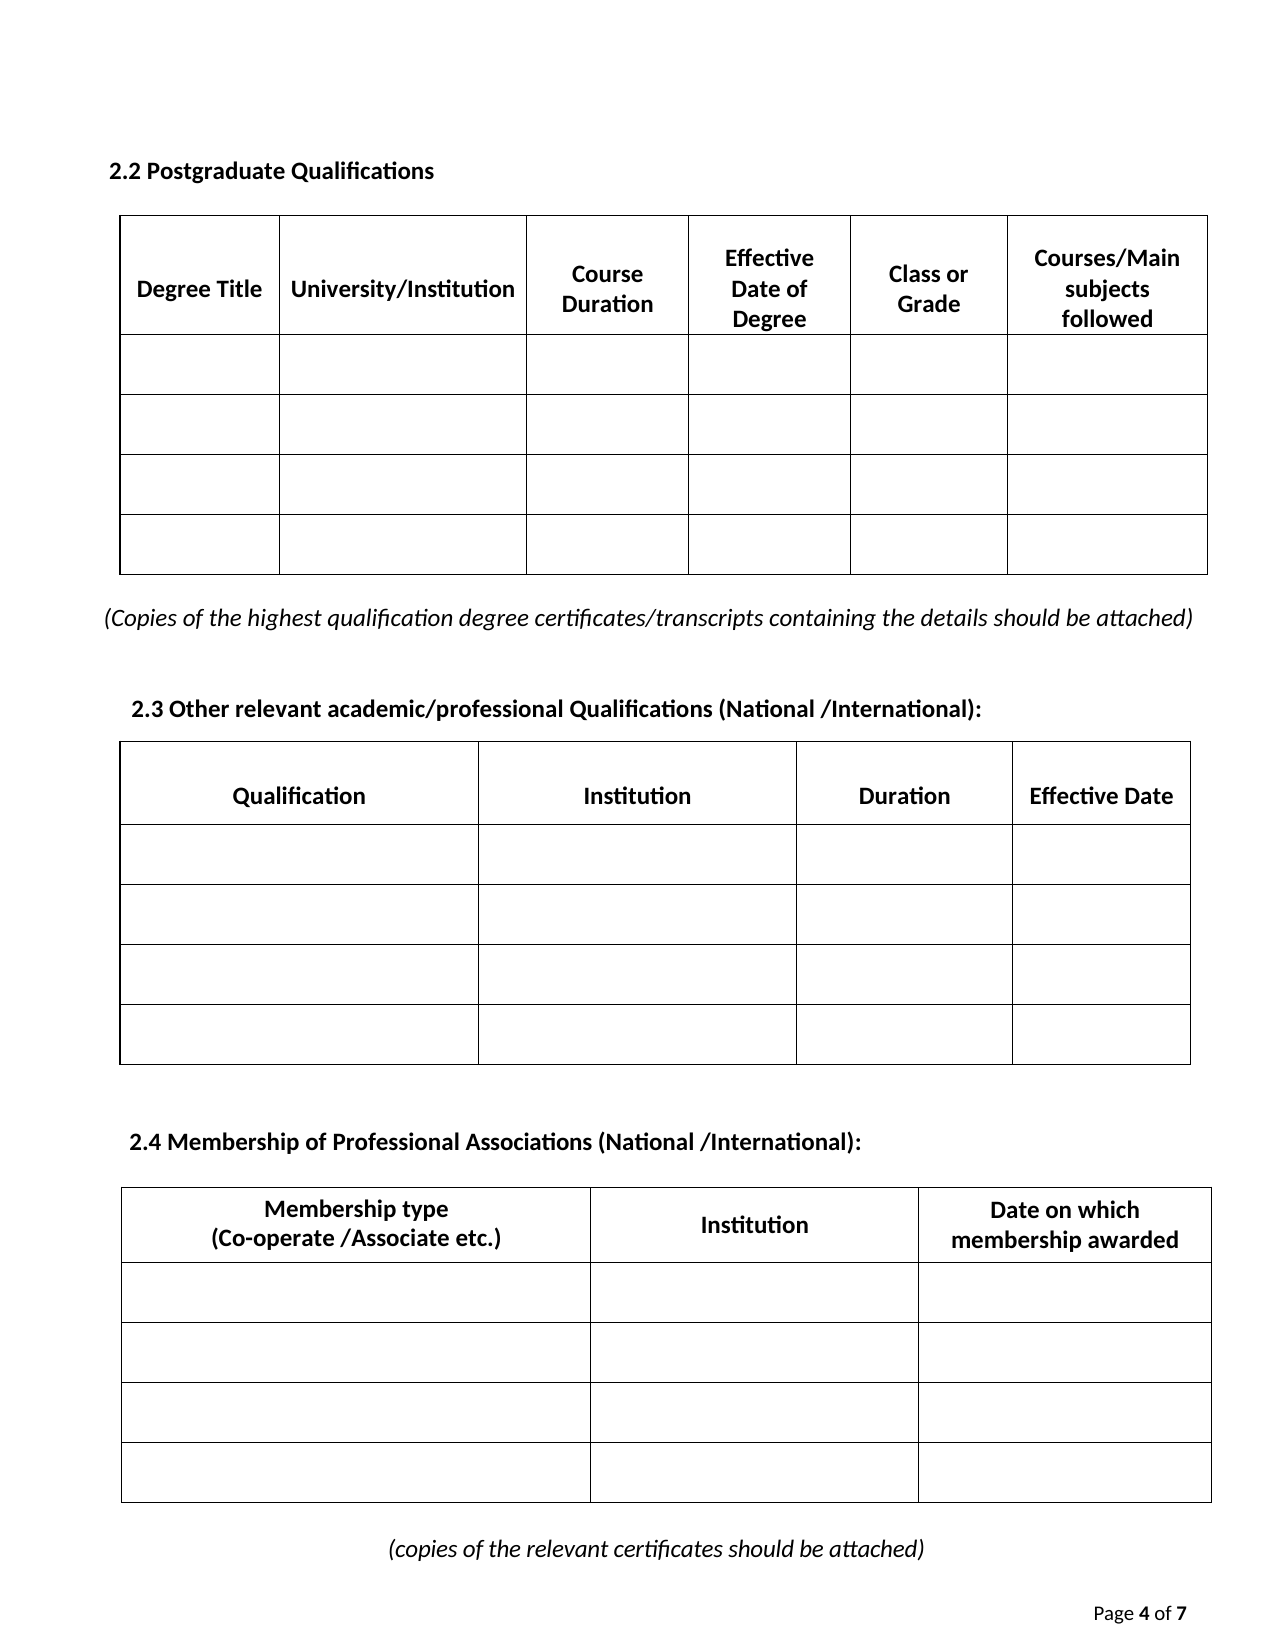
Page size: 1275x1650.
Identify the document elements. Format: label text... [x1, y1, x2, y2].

table_cell [1013, 1005, 1190, 1063]
table_cell [280, 335, 526, 394]
table_cell [121, 455, 279, 514]
table_cell [122, 1263, 590, 1322]
table_cell [797, 1005, 1012, 1063]
table_cell [479, 945, 796, 1003]
table_cell [122, 1443, 590, 1502]
table_cell [919, 1323, 1211, 1382]
table_header Date on which membership awarded [919, 1188, 1211, 1262]
table_header Course Duration [527, 216, 688, 334]
table_cell [591, 1323, 918, 1382]
table_cell [121, 825, 478, 883]
table_header Class or Grade [851, 216, 1007, 334]
table_header Courses/Main subjects followed [1008, 216, 1207, 334]
table_cell [1013, 825, 1190, 883]
table_cell [797, 825, 1012, 883]
table_cell [851, 515, 1007, 574]
table_cell [479, 825, 796, 883]
table_cell [527, 335, 688, 394]
table_cell [121, 515, 279, 574]
table_cell [919, 1443, 1211, 1502]
text (Copies of the highest qualification degree certificates/transcripts containing the details should be attached) [75, 602, 1200, 632]
table_header Effective Date [1013, 742, 1190, 823]
table_header Effective Date of Degree [689, 216, 850, 334]
table_cell [1008, 395, 1207, 454]
table_header University/Institution [280, 216, 526, 334]
table_cell [591, 1383, 918, 1442]
table_cell [689, 515, 850, 574]
table_cell [280, 515, 526, 574]
table_cell [527, 395, 688, 454]
table_cell [851, 335, 1007, 394]
list 2.4 Membership of Professional Associations (National /International): [112, 1126, 1200, 1156]
table_cell [1013, 885, 1190, 943]
table_cell [919, 1383, 1211, 1442]
table_cell [527, 455, 688, 514]
table_cell [919, 1263, 1211, 1322]
table_header Institution [591, 1188, 918, 1262]
table_cell [1008, 455, 1207, 514]
table_cell [851, 395, 1007, 454]
table_cell [121, 335, 279, 394]
table_cell [479, 1005, 796, 1063]
table_header Qualification [121, 742, 478, 823]
table_cell [1008, 515, 1207, 574]
table_header Duration [797, 742, 1012, 823]
table_cell [851, 455, 1007, 514]
table_cell [479, 885, 796, 943]
list (copies of the relevant certificates should be attached) [112, 1533, 1200, 1564]
table_cell [689, 455, 850, 514]
text 2.3 Other relevant academic/professional Qualifications (National /International): [75, 693, 1200, 724]
table_cell [121, 885, 478, 943]
table_cell [591, 1263, 918, 1322]
table_cell [797, 885, 1012, 943]
table_cell [797, 945, 1012, 1003]
table_cell [1008, 335, 1207, 394]
table_header Degree Title [121, 216, 279, 334]
table_header Institution [479, 742, 796, 823]
table_cell [121, 1005, 478, 1063]
table_cell [591, 1443, 918, 1502]
table_cell [122, 1323, 590, 1382]
table_cell [121, 945, 478, 1003]
table_cell [121, 395, 279, 454]
table_cell [689, 335, 850, 394]
table_cell [280, 395, 526, 454]
table_cell [527, 515, 688, 574]
text 2.2 Postgraduate Qualifications [75, 155, 1200, 186]
table_cell [280, 455, 526, 514]
table_cell [1013, 945, 1190, 1003]
table_cell [689, 395, 850, 454]
table_header Membership type (Co-operate /Associate etc.) [122, 1188, 590, 1262]
table_cell [122, 1383, 590, 1442]
